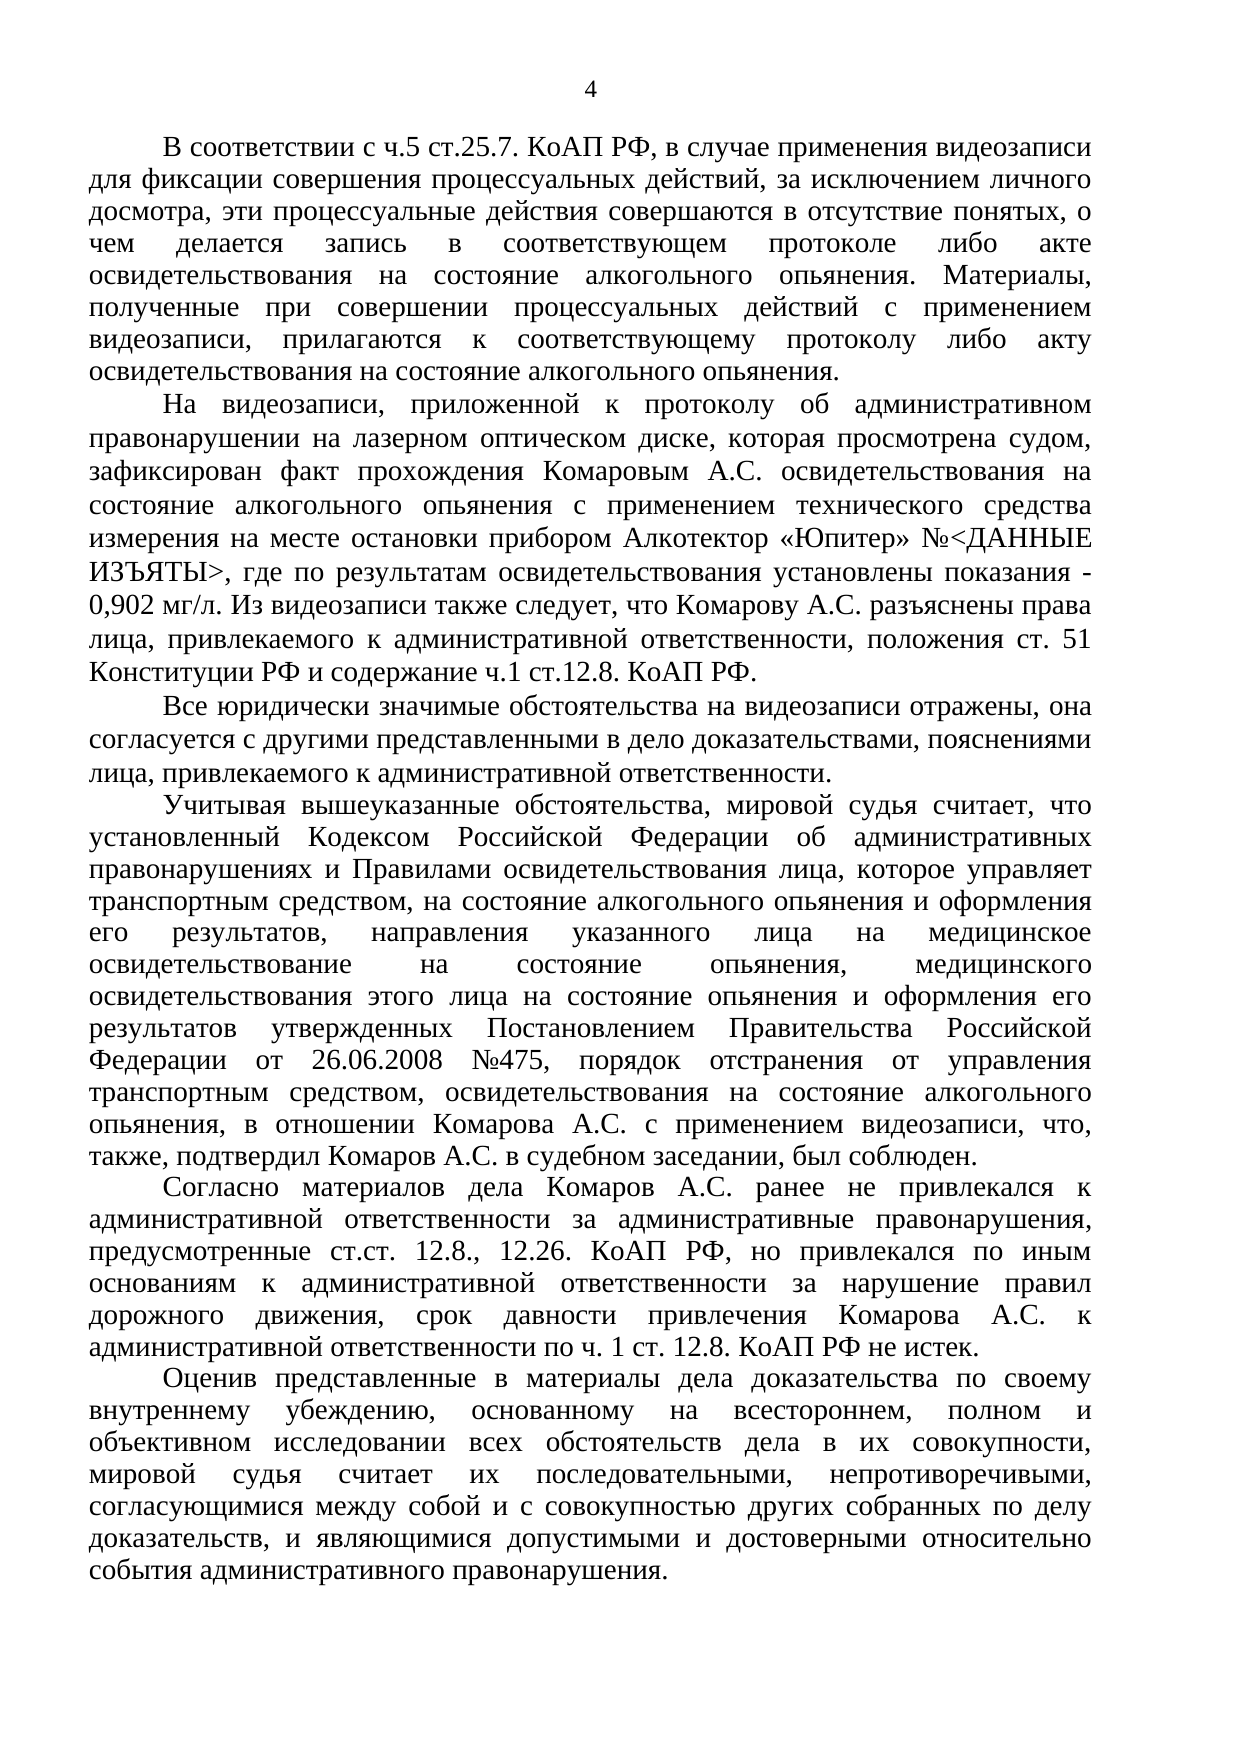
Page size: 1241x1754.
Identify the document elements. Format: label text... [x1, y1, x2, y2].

text Согласно материалов дела Комаров А.С. ранее не привлекался к административной ответственности за административные правонарушения, предусмотренные ст.ст. 12.8., 12.26. КоАП РФ, но привлекался по иным основаниям к административной ответственности за нарушение правил дорожного движения, срок давности привлечения Комарова А.С. к административной ответственности по ч. 1 ст. 12.8. КоАП РФ не истек. [89, 1171, 1092, 1362]
text Оценив представленные в материалы дела доказательства по своему внутреннему убеждению, основанному на всестороннем, полном и объективном исследовании всех обстоятельств дела в их совокупности, мировой судья считает их последовательными, непротиворечивыми, согласующимися между собой и с совокупностью других собранных по делу доказательств, и являющимися допустимыми и достоверными относительно события административного правонарушения. [89, 1362, 1092, 1585]
text В соответствии с ч.5 ст.25.7. КоАП РФ, в случае применения видеозаписи для фиксации совершения процессуальных действий, за исключением личного досмотра, эти процессуальные действия совершаются в отсутствие понятых, о чем делается запись в соответствующем протоколе либо акте освидетельствования на состояние алкогольного опьянения. Материалы, полученные при совершении процессуальных действий с применением видеозаписи, прилагаются к соответствующему протоколу либо акту освидетельствования на состояние алкогольного опьянения. [89, 131, 1092, 386]
text На видеозаписи, приложенной к протоколу об административном правонарушении на лазерном оптическом диске, которая просмотрена судом, зафиксирован факт прохождения Комаровым А.С. освидетельствования на состояние алкогольного опьянения с применением технического средства измерения на месте остановки прибором Алкотектор «Юпитер» №<ДАННЫЕ ИЗЪЯТЫ>, где по результатам освидетельствования установлены показания - 0,902 мг/л. Из видеозаписи также следует, что Комарову А.С. разъяснены права лица, привлекаемого к административной ответственности, положения ст. 51 Конституции РФ и содержание ч.1 ст.12.8. КоАП РФ. [89, 386, 1092, 688]
text Учитывая вышеуказанные обстоятельства, мировой судья считает, что установленный Кодексом Российской Федерации об административных правонарушениях и Правилами освидетельствования лица, которое управляет транспортным средством, на состояние алкогольного опьянения и оформления его результатов, направления указанного лица на медицинское освидетельствование на состояние опьянения, медицинского освидетельствования этого лица на состояние опьянения и оформления его результатов утвержденных Постановлением Правительства Российской Федерации от 26.06.2008 №475, порядок отстранения от управления транспортным средством, освидетельствования на состояние алкогольного опьянения, в отношении Комарова А.С. с применением видеозаписи, что, также, подтвердил Комаров А.С. в судебном заседании, был соблюден. [89, 789, 1092, 1171]
text Все юридически значимые обстоятельства на видеозаписи отражены, она согласуется с другими представленными в дело доказательствами, пояснениями лица, привлекаемого к административной ответственности. [89, 688, 1092, 789]
